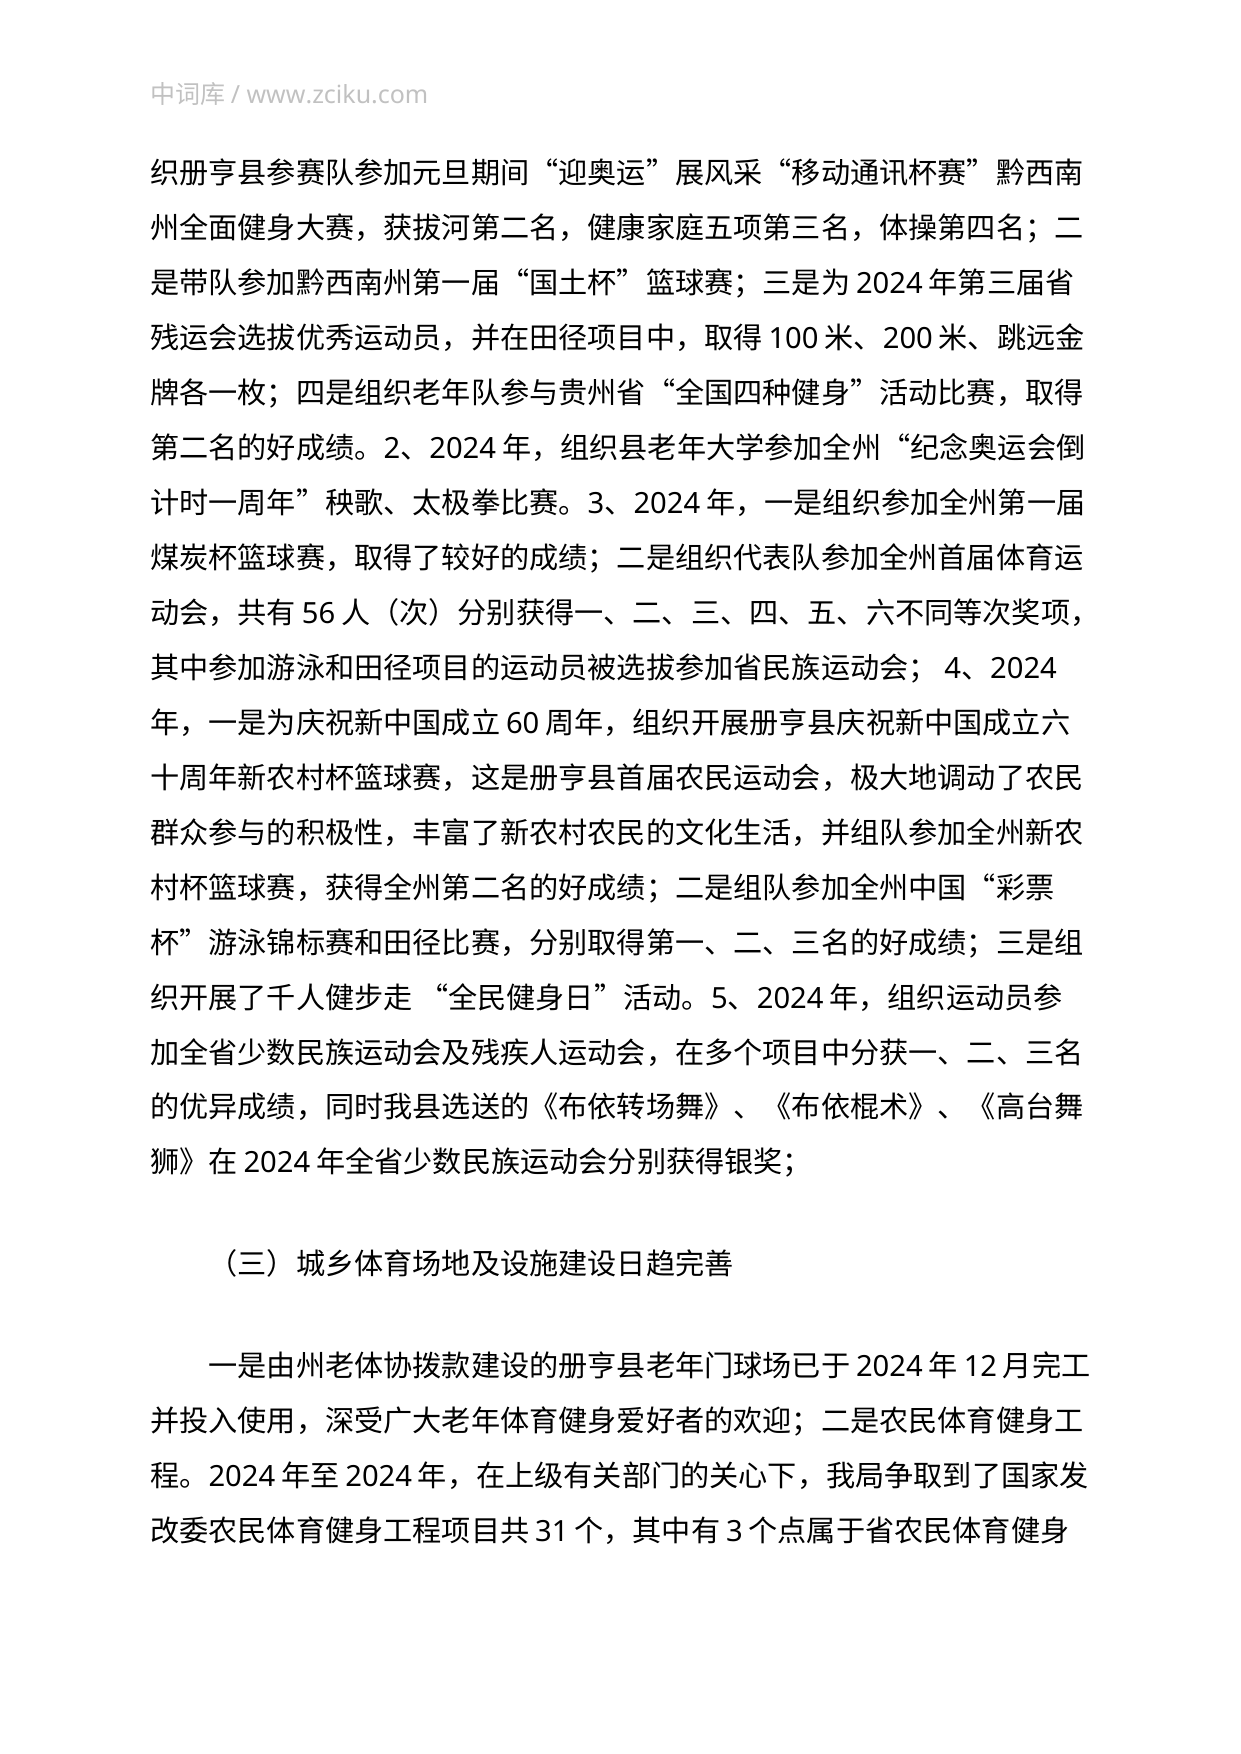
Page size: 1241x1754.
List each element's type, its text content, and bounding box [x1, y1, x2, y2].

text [150, 150, 1090, 1181]
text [150, 1343, 1090, 1550]
text （三）城乡体育场地及设施建设日趋完善 [150, 1241, 1090, 1283]
